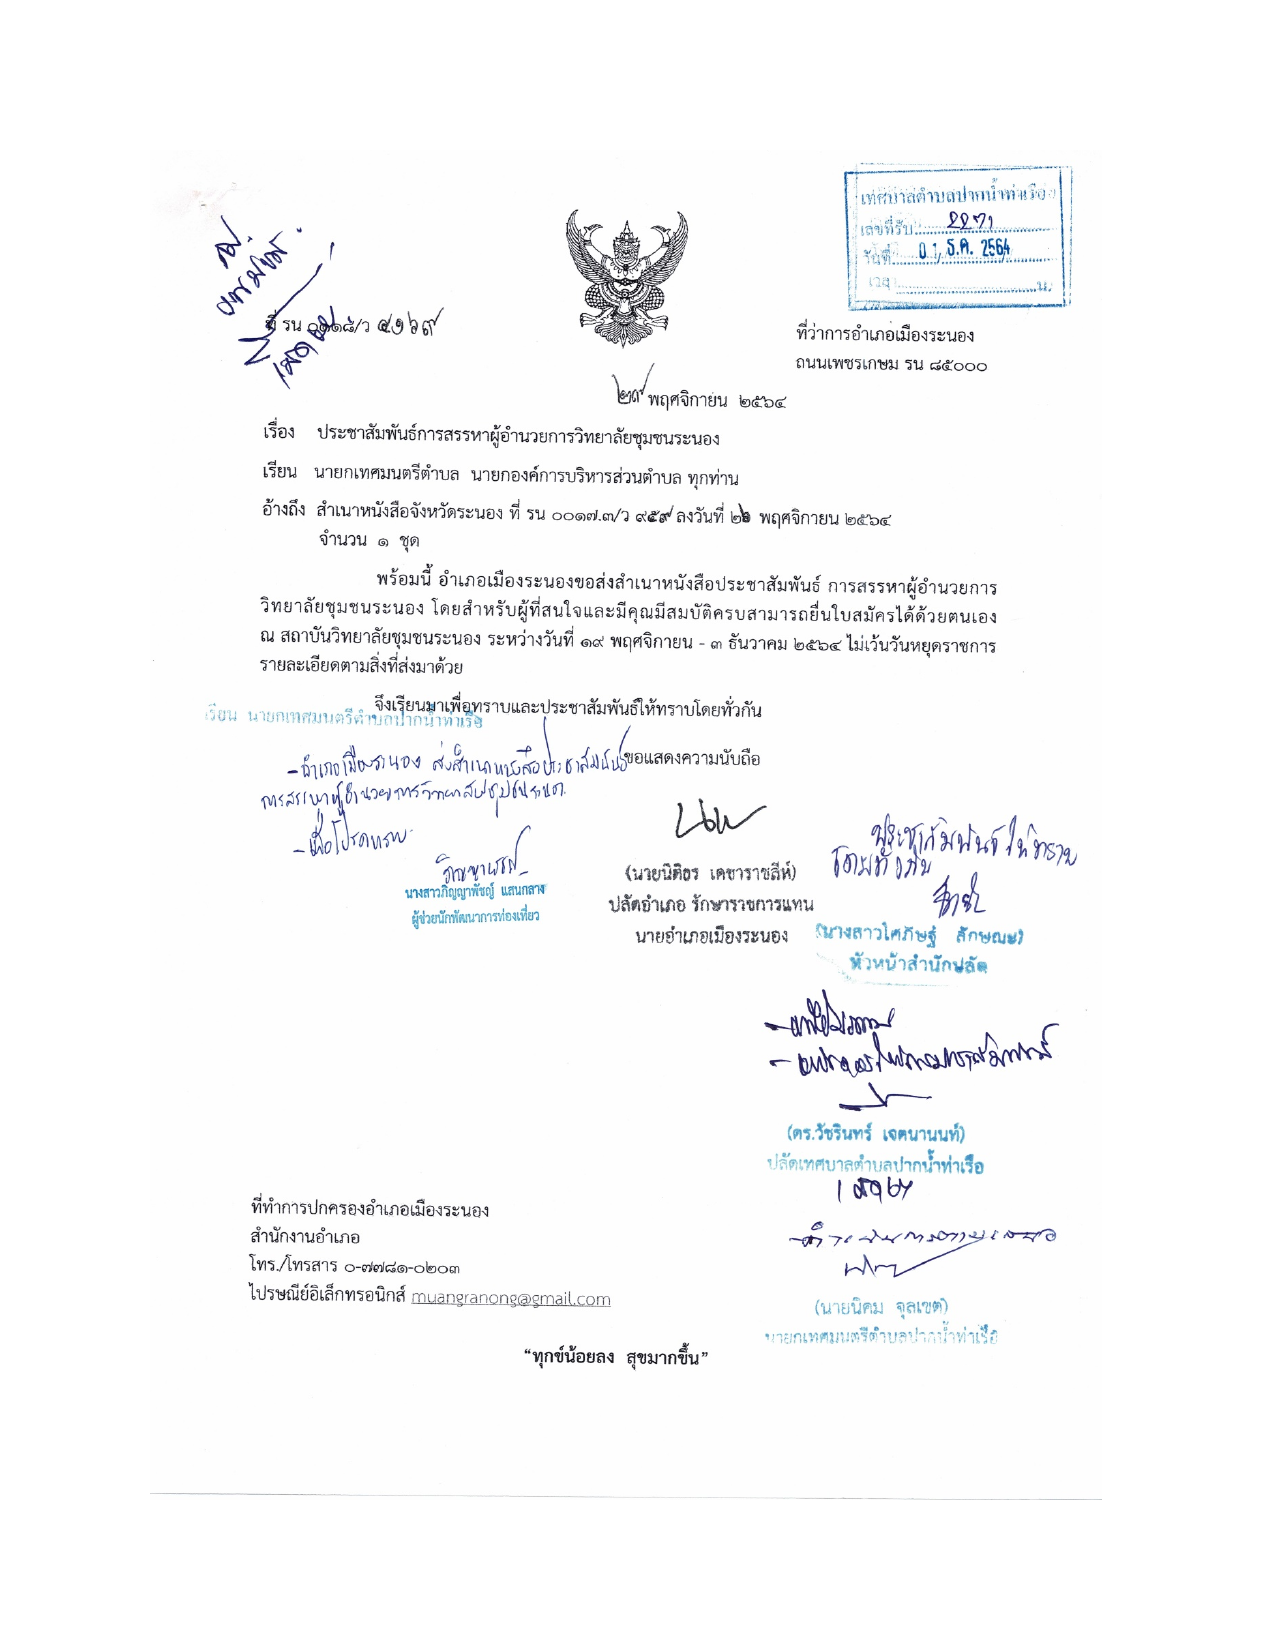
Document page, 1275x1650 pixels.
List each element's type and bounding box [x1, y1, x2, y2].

picture [150, 150, 1102, 1500]
